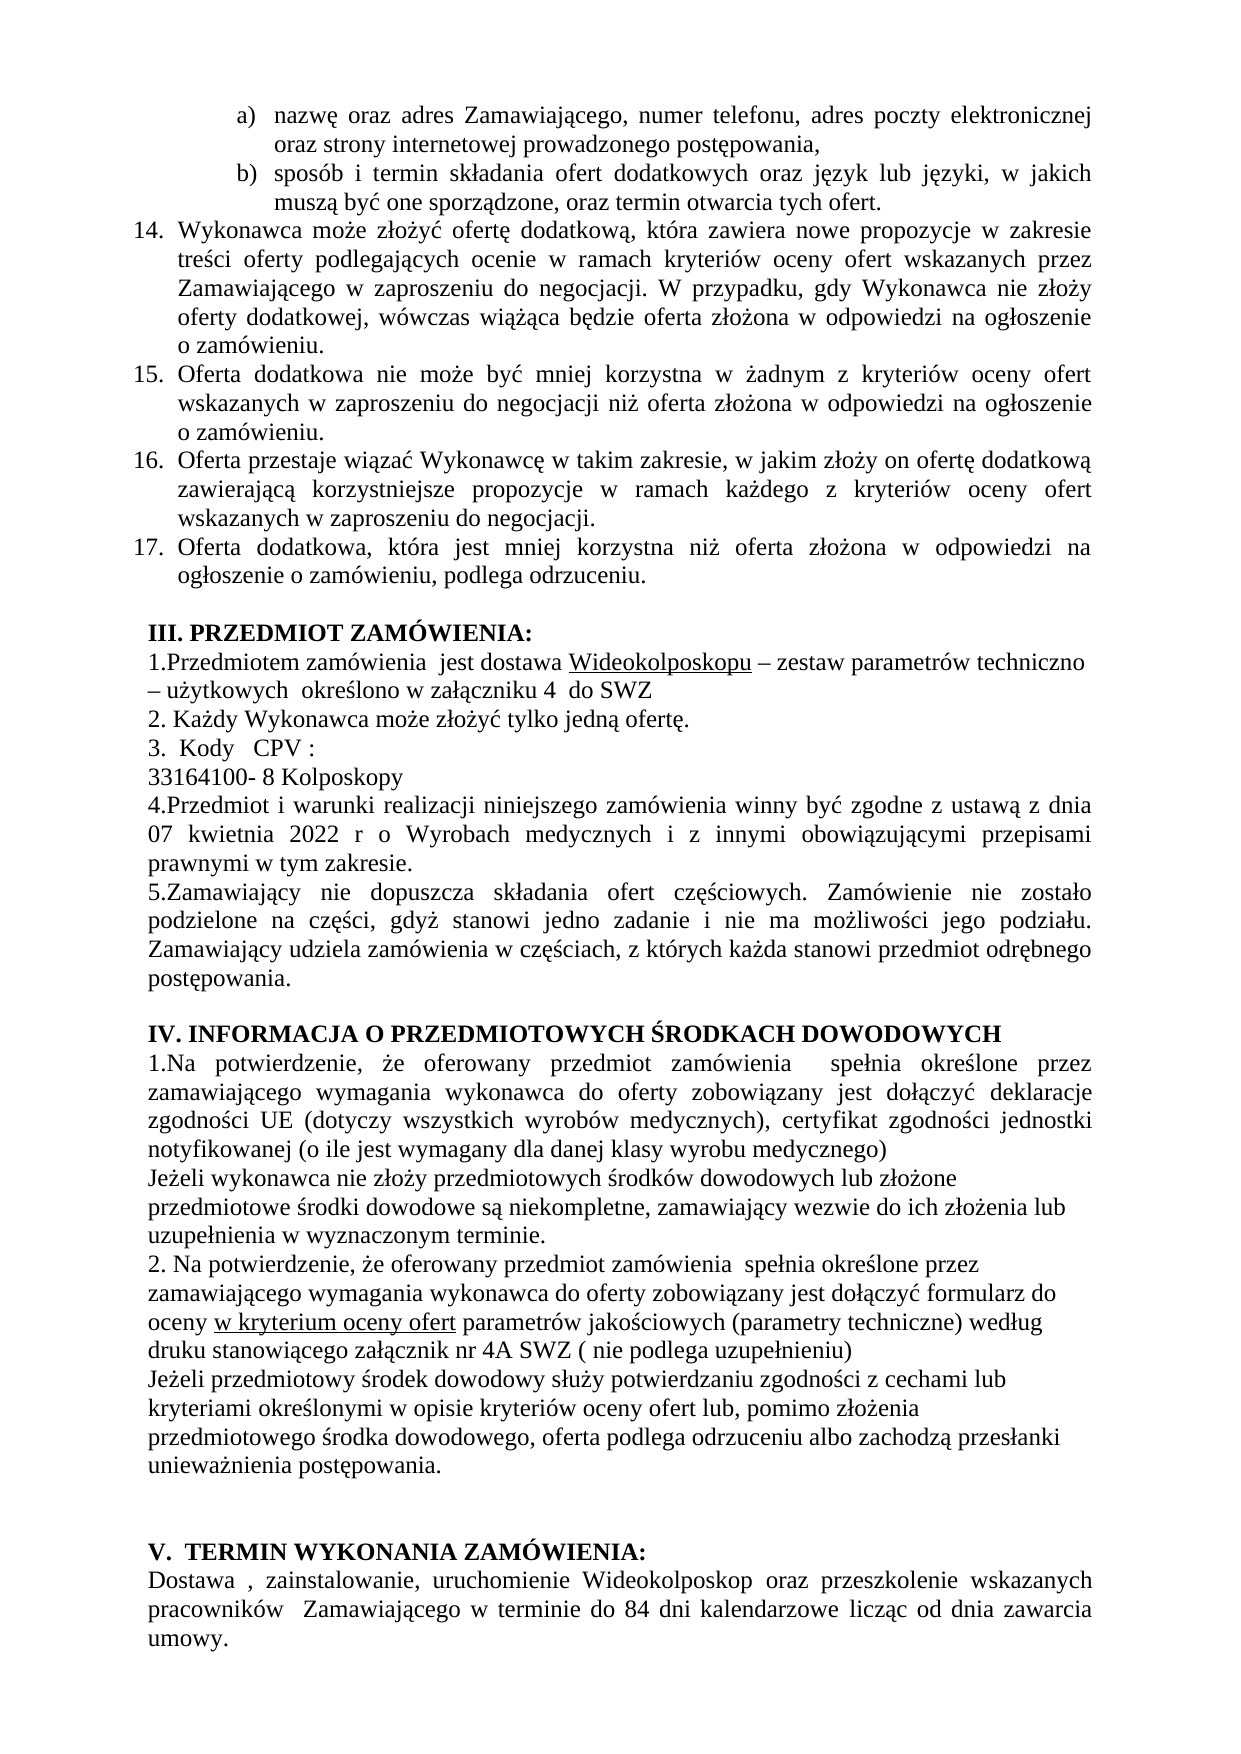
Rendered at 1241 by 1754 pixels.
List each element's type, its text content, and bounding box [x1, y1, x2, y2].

list Oferta dodatkowa, która jest mniej korzystna niż oferta złożona w odpowiedzi na ogłoszenie o zamówieniu, podlega odrzuceniu. [133, 532, 1092, 589]
text Jeżeli przedmiotowy środek dowodowy służy potwierdzaniu zgodności z cechami lub kryteriami określonymi w opisie kryteriów oceny ofert lub, pomimo złożenia przedmiotowego środka dowodowego, oferta podlega odrzuceniu albo zachodzą przesłanki unieważnienia postępowania. [148, 1364, 1092, 1479]
list Oferta przestaje wiązać Wykonawcę w takim zakresie, w jakim złoży on ofertę dodatkową zawierającą korzystniejsze propozycje w ramach każdego z kryteriów oceny ofert wskazanych w zaproszeniu do negocjacji. [133, 445, 1092, 532]
text 33164100- 8 Kolposkopy [148, 762, 1092, 790]
text Jeżeli wykonawca nie złoży przedmiotowych środków dowodowych lub złożone przedmiotowe środki dowodowe są niekompletne, zamawiający wezwie do ich złożenia lub uzupełnienia w wyznaczonym terminie. [148, 1163, 1092, 1249]
text Dostawa , zainstalowanie, uruchomienie Wideokolposkop oraz przeszkolenie wskazanych pracowników Zamawiającego w terminie do 84 dni kalendarzowe licząc od dnia zawarcia umowy. [148, 1566, 1092, 1652]
list nazwę oraz adres Zamawiającego, numer telefonu, adres poczty elektronicznej oraz strony internetowej prowadzonego postępowania, [236, 100, 1092, 158]
text V. TERMIN WYKONANIA ZAMÓWIENIA: [148, 1537, 1092, 1566]
text 2. Na potwierdzenie, że oferowany przedmiot zamówienia spełnia określone przez zamawiającego wymagania wykonawca do oferty zobowiązany jest dołączyć formularz do oceny w kryterium oceny ofert parametrów jakościowych (parametry techniczne) według druku stanowiącego załącznik nr 4A SWZ ( nie podlega uzupełnieniu) [148, 1249, 1092, 1364]
list Oferta dodatkowa nie może być mniej korzystna w żadnym z kryteriów oceny ofert wskazanych w zaproszeniu do negocjacji niż oferta złożona w odpowiedzi na ogłoszenie o zamówieniu. [133, 359, 1092, 445]
text 3. Kody CPV : [148, 733, 1092, 762]
list sposób i termin składania ofert dodatkowych oraz język lub języki, w jakich muszą być one sporządzone, oraz termin otwarcia tych ofert. [236, 158, 1092, 215]
text 1.Przedmiotem zamówienia jest dostawa Wideokolposkopu – zestaw parametrów techniczno – użytkowych określono w załączniku 4 do SWZ [148, 647, 1092, 704]
text 4.Przedmiot i warunki realizacji niniejszego zamówienia winny być zgodne z ustawą z dnia 07 kwietnia 2022 r o Wyrobach medycznych i z innymi obowiązującymi przepisami prawnymi w tym zakresie. [148, 790, 1092, 877]
text 2. Każdy Wykonawca może złożyć tylko jedną ofertę. [148, 704, 1092, 733]
list 1.Na potwierdzenie, że oferowany przedmiot zamówienia spełnia określone przez zamawiającego wymagania wykonawca do oferty zobowiązany jest dołączyć deklaracje zgodności UE (dotyczy wszystkich wyrobów medycznych), certyfikat zgodności jednostki notyfikowanej (o ile jest wymagany dla danej klasy wyrobu medycznego) [148, 1048, 1092, 1163]
list Wykonawca może złożyć ofertę dodatkową, która zawiera nowe propozycje w zakresie treści oferty podlegających ocenie w ramach kryteriów oceny ofert wskazanych przez Zamawiającego w zaproszeniu do negocjacji. W przypadku, gdy Wykonawca nie złoży oferty dodatkowej, wówczas wiążąca będzie oferta złożona w odpowiedzi na ogłoszenie o zamówieniu. [133, 215, 1092, 359]
text 5.Zamawiający nie dopuszcza składania ofert częściowych. Zamówienie nie zostało podzielone na części, gdyż stanowi jedno zadanie i nie ma możliwości jego podziału. Zamawiający udziela zamówienia w częściach, z których każda stanowi przedmiot odrębnego postępowania. [148, 877, 1092, 992]
text III. PRZEDMIOT ZAMÓWIENIA: [148, 618, 1092, 647]
text IV. INFORMACJA O PRZEDMIOTOWYCH ŚRODKACH DOWODOWYCH [148, 1019, 1092, 1048]
